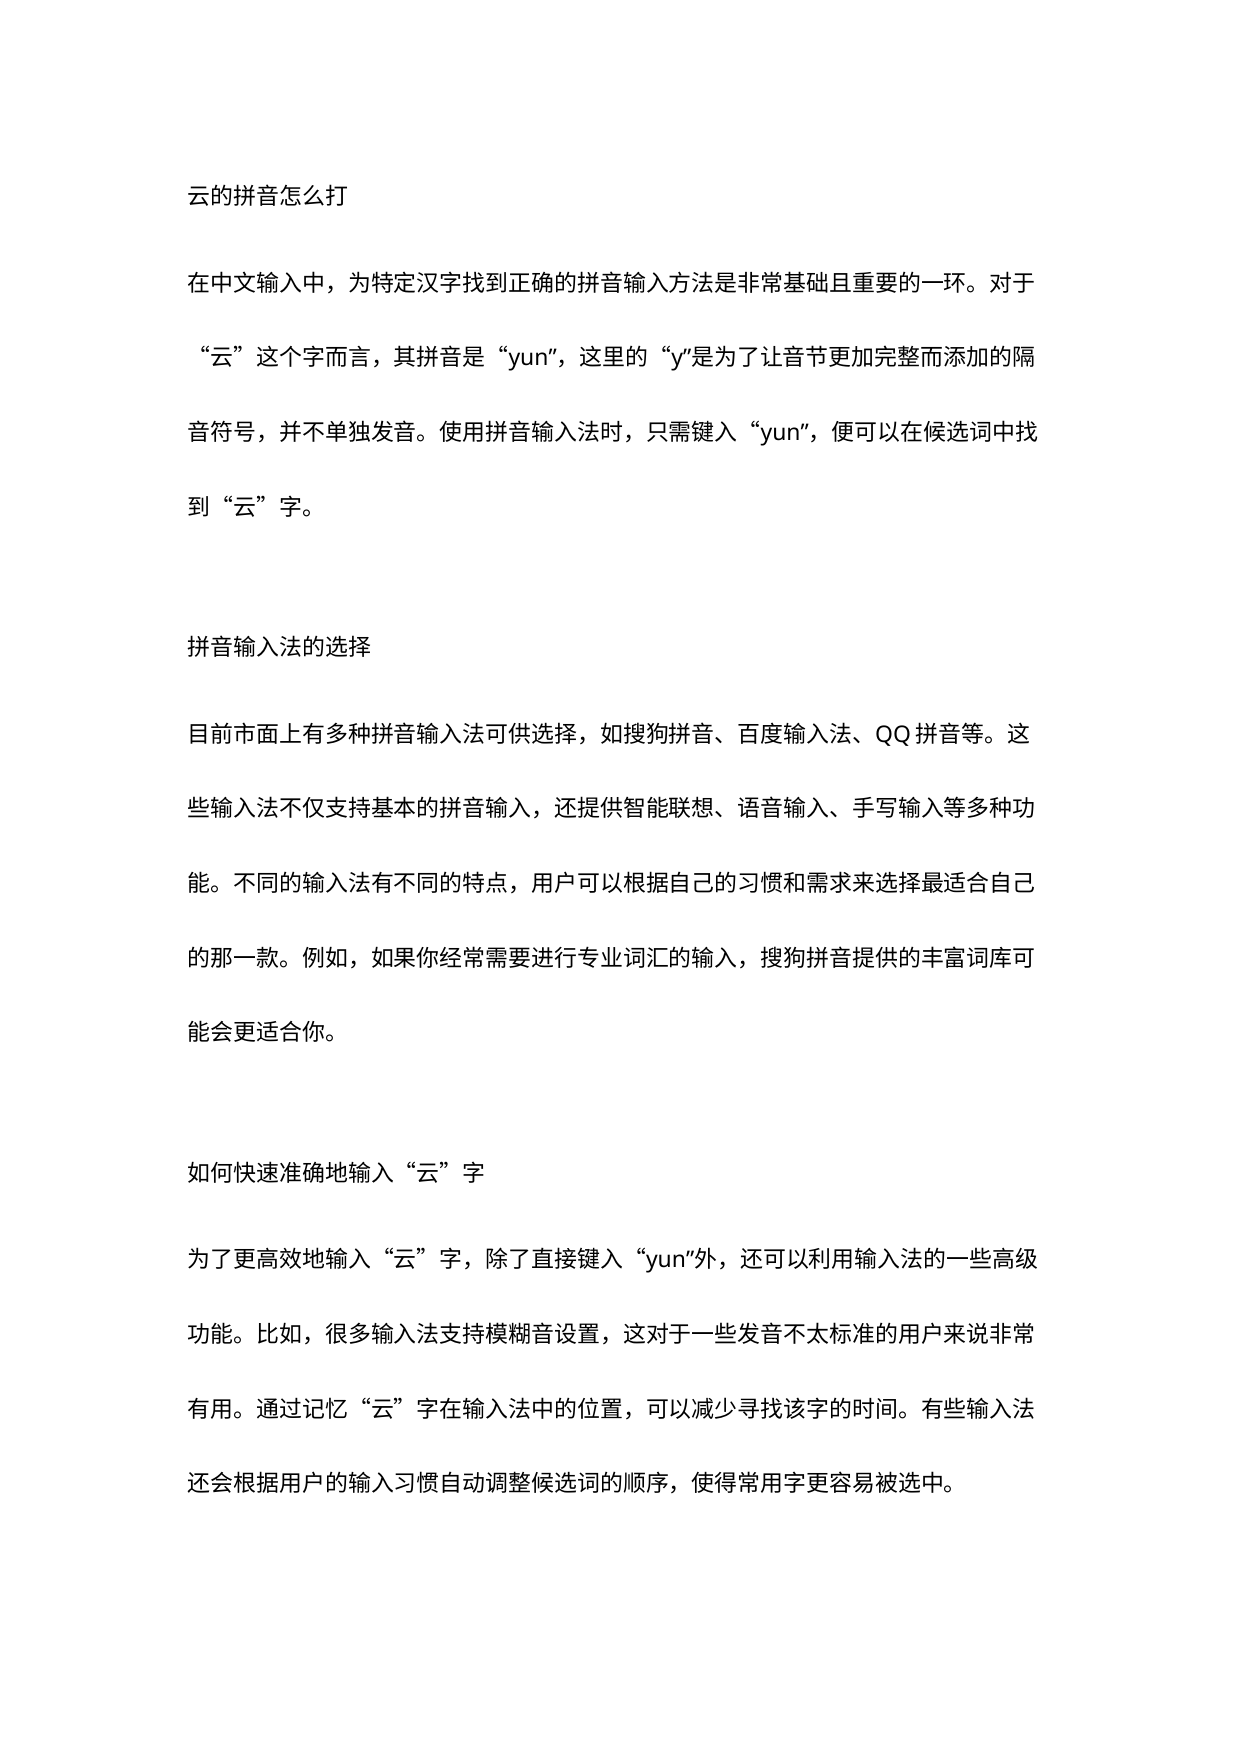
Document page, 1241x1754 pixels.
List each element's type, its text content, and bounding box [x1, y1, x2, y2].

text 在中文输入中，为特定汉字找到正确的拼音输入方法是非常基础且重要的一环。对于“云”这个字而言，其拼音是“yun”，这里的“y”是为了让音节更加完整而添加的隔音符号，并不单独发音。使用拼音输入法时，只需键入“yun”，便可以在候选词中找到“云”字。 [187, 248, 1053, 538]
text 拼音输入法的选择 [187, 613, 1053, 678]
text 如何快速准确地输入“云”字 [187, 1139, 1053, 1204]
text 为了更高效地输入“云”字，除了直接键入“yun”外，还可以利用输入法的一些高级功能。比如，很多输入法支持模糊音设置，这对于一些发音不太标准的用户来说非常有用。通过记忆“云”字在输入法中的位置，可以减少寻找该字的时间。有些输入法还会根据用户的输入习惯自动调整候选词的顺序，使得常用字更容易被选中。 [187, 1225, 1053, 1514]
text 云的拼音怎么打 [187, 162, 1053, 227]
text 目前市面上有多种拼音输入法可供选择，如搜狗拼音、百度输入法、QQ拼音等。这些输入法不仅支持基本的拼音输入，还提供智能联想、语音输入、手写输入等多种功能。不同的输入法有不同的特点，用户可以根据自己的习惯和需求来选择最适合自己的那一款。例如，如果你经常需要进行专业词汇的输入，搜狗拼音提供的丰富词库可能会更适合你。 [187, 699, 1053, 1063]
